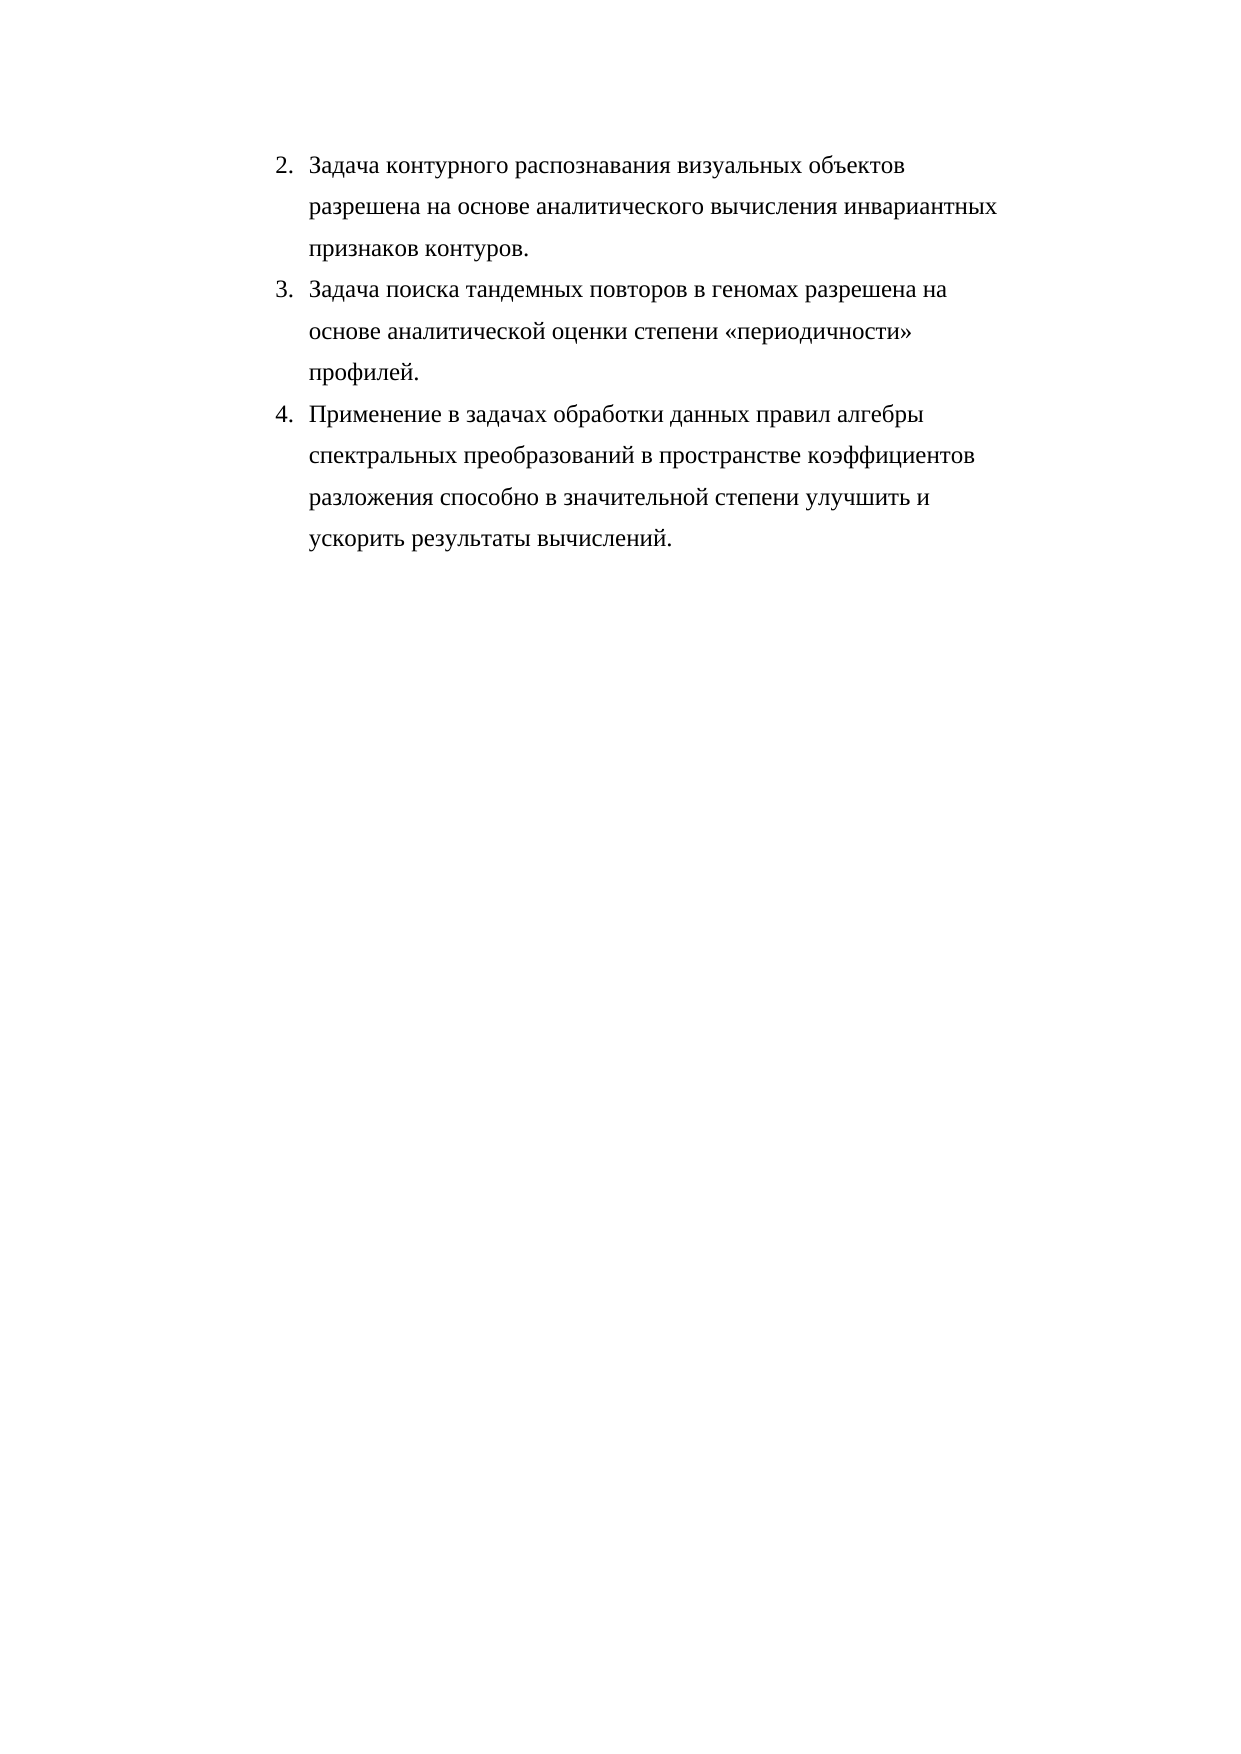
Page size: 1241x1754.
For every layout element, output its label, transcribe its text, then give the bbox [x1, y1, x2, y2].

list Задача поиска тандемных повторов в геномах разрешена на основе аналитической оценки степени «периодичности» профилей. [275, 264, 1009, 389]
list Задача контурного распознавания визуальных объектов разрешена на основе аналитического вычисления инвариантных признаков контуров. [275, 140, 1009, 264]
list Применение в задачах обработки данных правил алгебры спектральных преобразований в пространстве коэффициентов разложения способно в значительной степени улучшить и ускорить результаты вычислений. [275, 389, 1009, 555]
